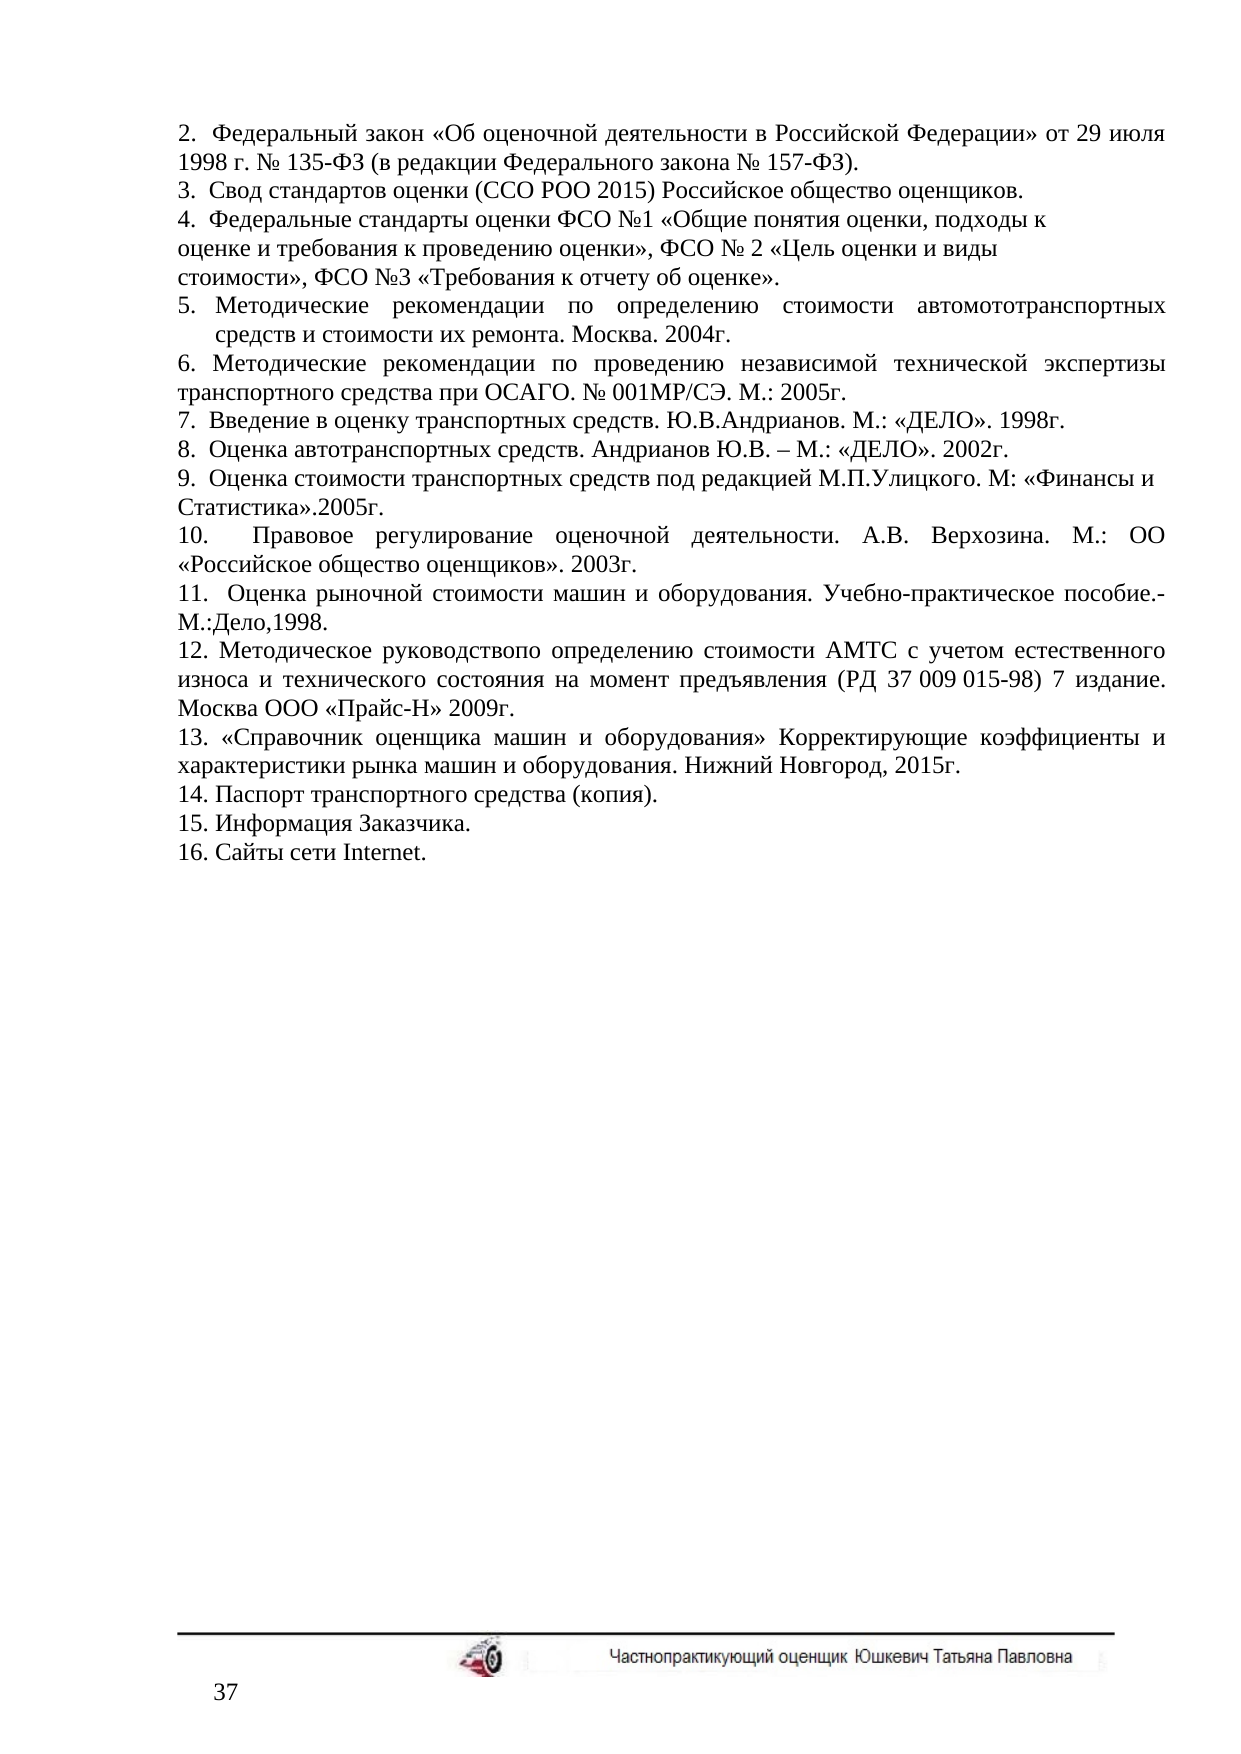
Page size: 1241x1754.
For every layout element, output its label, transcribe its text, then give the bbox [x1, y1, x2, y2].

text 7. Введение в оценку транспортных средств. Ю.В.Андрианов. М.: «ДЕЛО». 1998г. [177, 406, 1166, 434]
text 9. Оценка стоимости транспортных средств под редакцией М.П.Улицкого. М: «Финансы и Статистика».2005г. [177, 463, 1166, 521]
text 3. Свод стандартов оценки (ССО РОО 2015) Российское общество оценщиков. [177, 176, 1063, 204]
text 11. Оценка рыночной стоимости машин и оборудования. Учебно-практическое пособие.-М.:Дело,1998. [177, 578, 1166, 636]
picture [177, 1630, 1115, 1677]
list Методические рекомендации по определению стоимости автомототранспортных средств и стоимости их ремонта. Москва. 2004г. [177, 291, 1166, 348]
text 15. Информация Заказчика. [177, 808, 1166, 837]
text 8. Оценка автотранспортных средств. Андрианов Ю.В. – М.: «ДЕЛО». 2002г. [177, 434, 1166, 463]
text 13. «Справочник оценщика машин и оборудования» Корректирующие коэффициенты и характеристики рынка машин и оборудования. Нижний Новгород, 2015г. [177, 722, 1166, 779]
text 14. Паспорт транспортного средства (копия). [177, 779, 1166, 808]
text 12. Методическое руководствопо определению стоимости АМТС с учетом естественного износа и технического состояния на момент предъявления (РД 37 009 015-98) 7 издание. Москва ООО «Прайс-Н» 2009г. [177, 636, 1166, 722]
text 16. Сайты сети Internet. [177, 837, 1166, 866]
text 10. Правовое регулирование оценочной деятельности. А.В. Верхозина. М.: ОО «Российское общество оценщиков». 2003г. [177, 521, 1166, 578]
text 2. Федеральный закон «Об оценочной деятельности в Российской Федерации» от 29 июля . № 135-ФЗ (в редакции Федерального закона № 157-ФЗ). [162, 118, 1166, 176]
text 6. Методические рекомендации по проведению независимой технической экспертизы транспортного средства при ОСАГО. № 001МР/СЭ. М.: 2005г. [177, 348, 1166, 406]
text 4. Федеральные стандарты оценки ФСО №1 «Общие понятия оценки, подходы к оценке и требования к проведению оценки», ФСО № 2 «Цель оценки и виды стоимости», ФСО №3 «Требования к отчету об оценке». [177, 204, 1063, 291]
